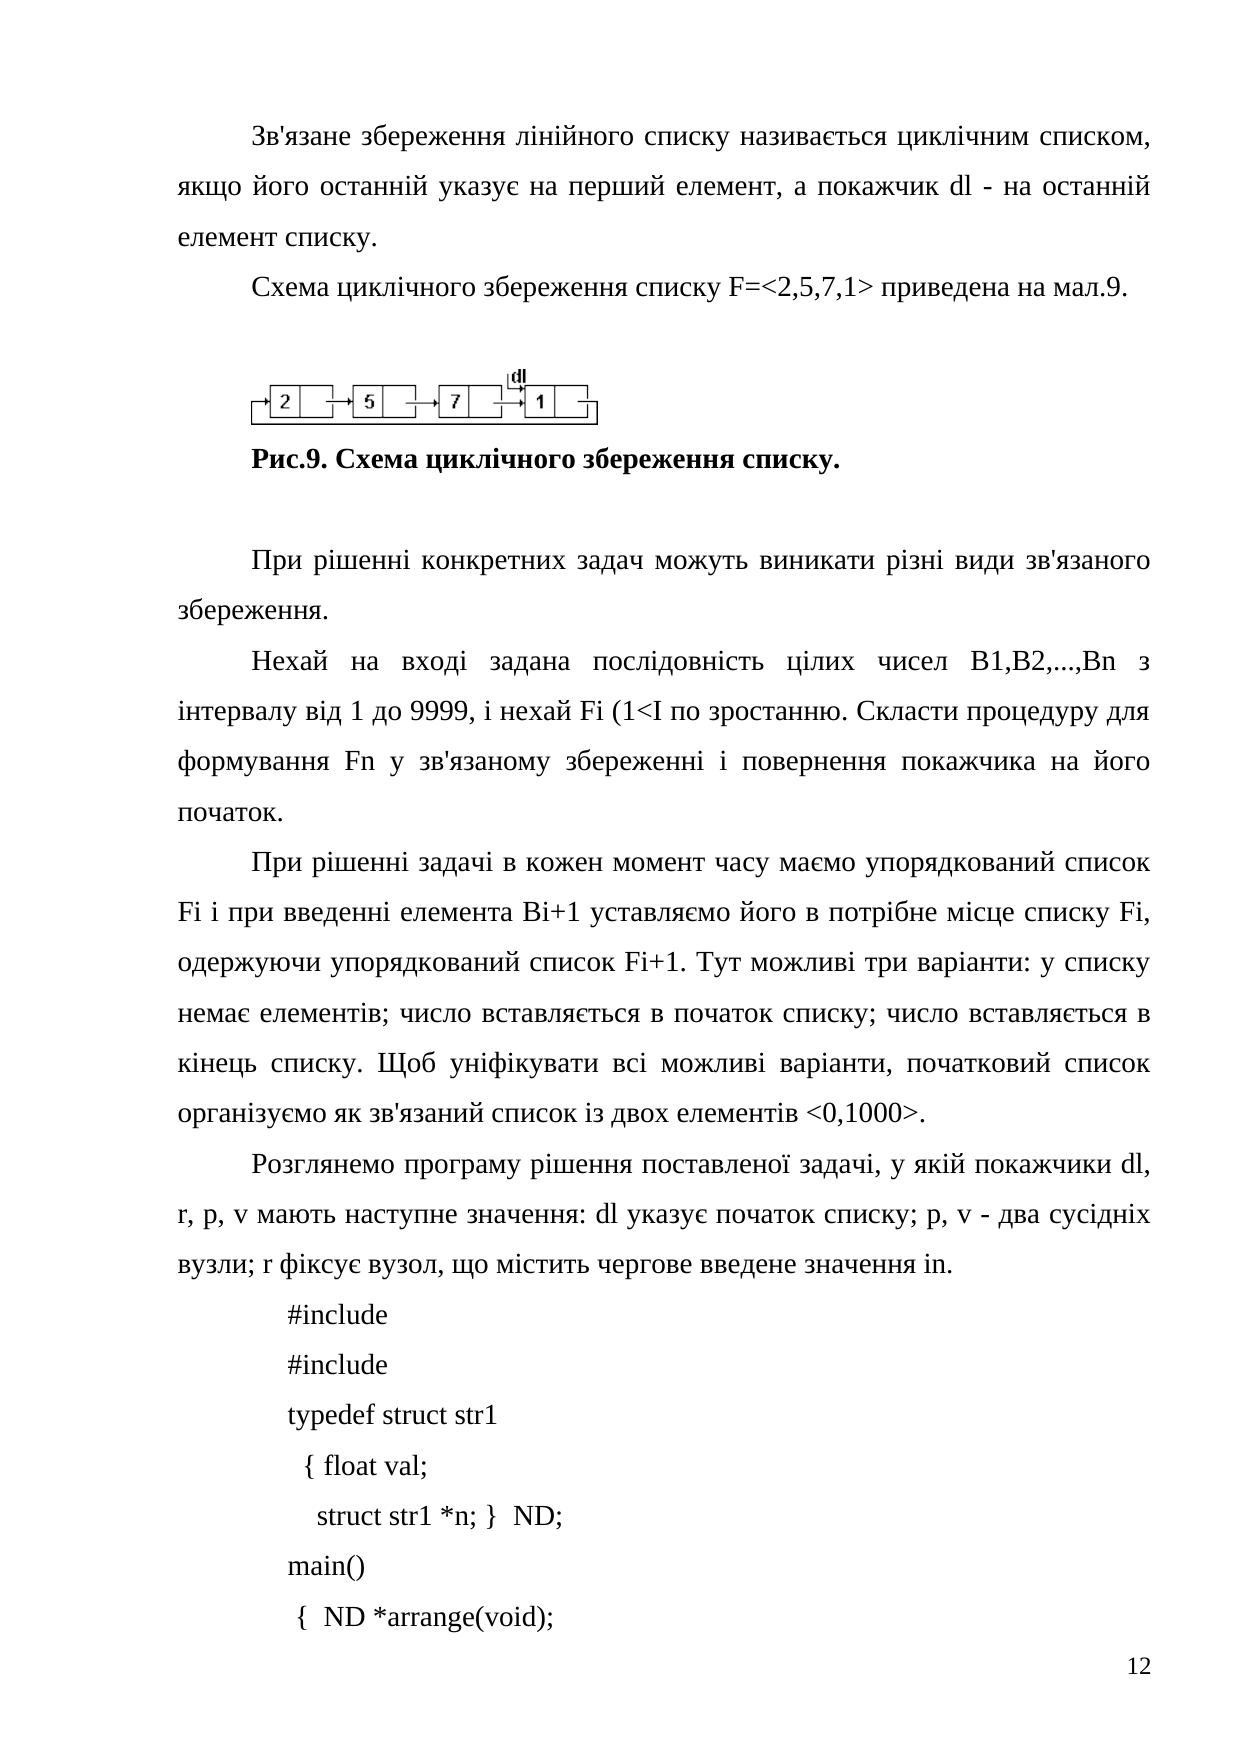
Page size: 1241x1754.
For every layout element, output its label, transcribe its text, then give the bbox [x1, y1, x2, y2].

text При рішенні задачі в кожен момент часу маємо упорядкований список Fi і при введенні елемента Bi+1 уставляємо його в потрібне місце списку Fi, одержуючи упорядкований список Fi+1. Тут можливі три варіанти: у списку немає елементів; число вставляється в початок списку; число вставляється в кінець списку. Щоб уніфікувати всі можливі варіанти, початковий список організуємо як зв'язаний список із двох елементів <0,1000>. [177, 844, 1152, 1129]
text #include [177, 1347, 1152, 1381]
text main() [177, 1548, 1152, 1582]
text struct str1 *n; } ND; [177, 1498, 1152, 1532]
text { float val; [177, 1448, 1152, 1481]
picture [251, 369, 598, 425]
text При рішенні конкретних задач можуть виникати різні види зв'язаного збереження. [177, 542, 1152, 626]
text Нехай на вході задана послідовність цілих чисел B1,B2,...,Bn з інтервалу від 1 до 9999, і нехай Fi (1<I по зростанню. Скласти процедуру для формування Fn у зв'язаному збереженні і повернення покажчика на його початок. [177, 643, 1152, 827]
text Рис.9. Схема циклічного збереження списку. [177, 441, 1152, 475]
text typedef struct str1 [177, 1397, 1152, 1431]
text #include [177, 1297, 1152, 1330]
text Розглянемо програму рішення поставленої задачі, у якій покажчики dl, r, p, v мають наступне значення: dl указує початок списку; p, v - два сусідніх вузли; r фіксує вузол, що містить чергове введене значення in. [177, 1146, 1152, 1280]
text Схема циклічного збереження списку F=<2,5,7,1> приведена на мал.9. [177, 269, 1152, 303]
text { ND *arrange(void); [177, 1599, 1152, 1632]
text Зв'язане збереження лінійного списку називається циклічним списком, якщо його останній указує на перший елемент, а покажчик dl - на останній елемент списку. [177, 118, 1152, 252]
